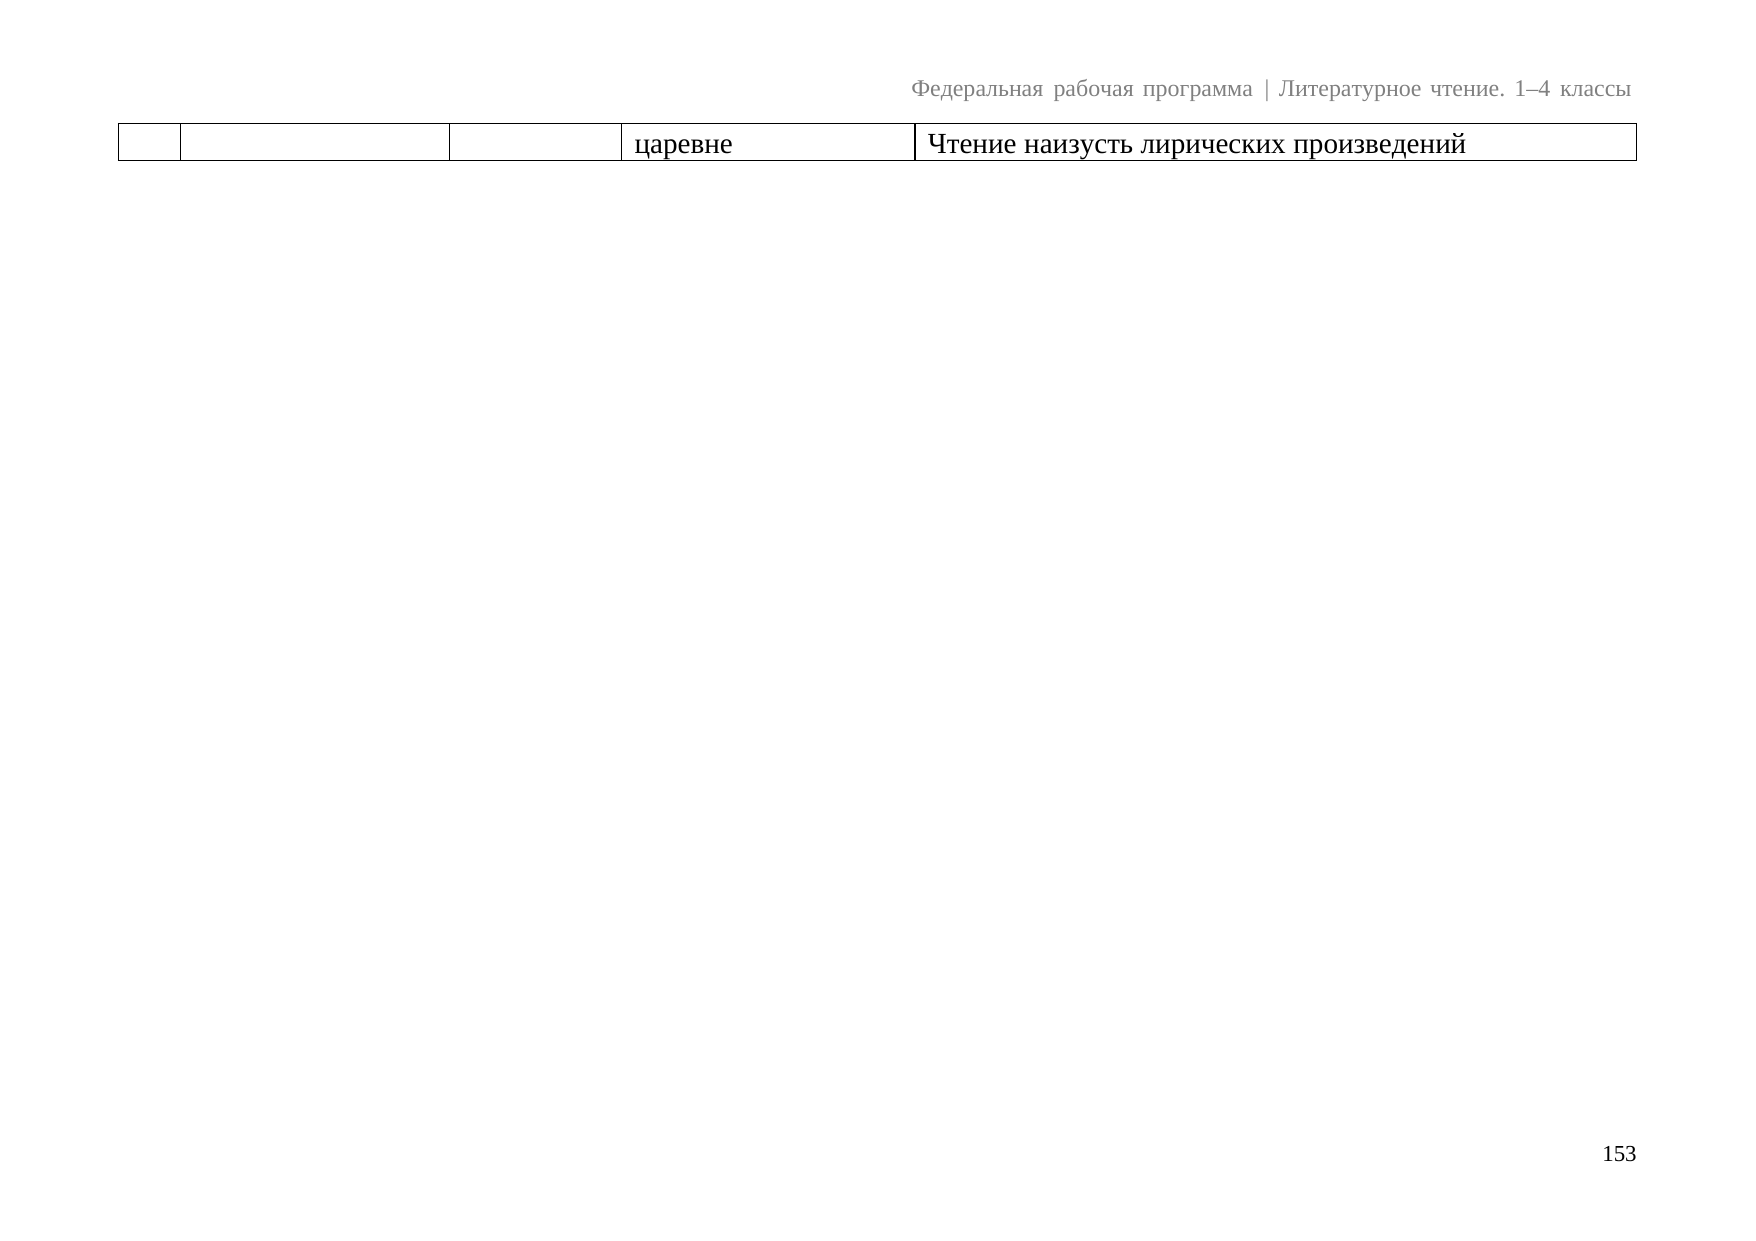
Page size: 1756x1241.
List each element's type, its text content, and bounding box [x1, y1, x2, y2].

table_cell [622, 124, 914, 160]
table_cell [916, 124, 1636, 160]
table_cell 12 [450, 124, 621, 160]
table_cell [181, 124, 449, 160]
table_cell 4 [119, 124, 180, 160]
